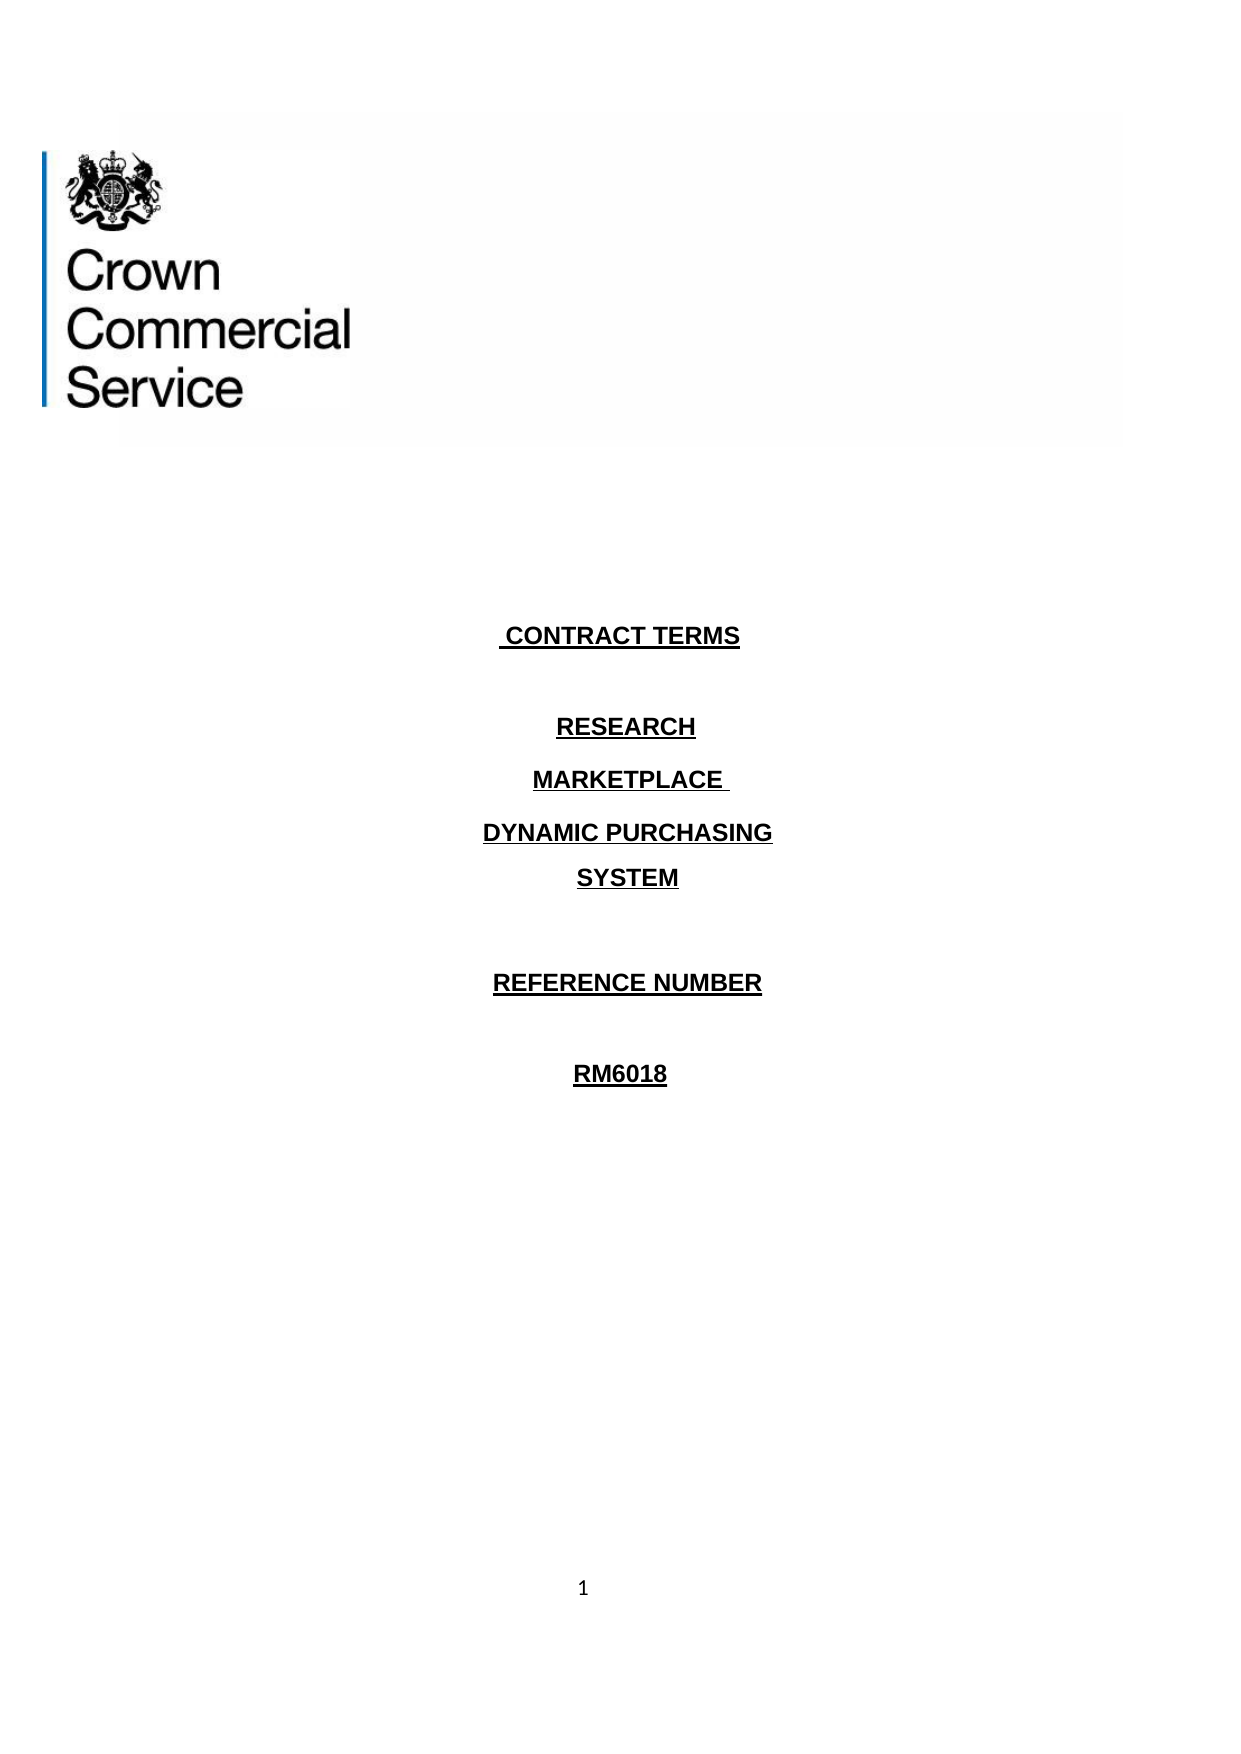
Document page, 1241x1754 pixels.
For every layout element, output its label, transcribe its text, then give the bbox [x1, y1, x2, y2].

text REFERENCE NUMBER [481, 968, 774, 997]
text CONTRACT TERMS [481, 621, 757, 650]
text MARKETPLACE [481, 765, 774, 794]
picture [42, 150, 350, 408]
text RESEARCH [556, 712, 774, 741]
text DYNAMIC PURCHASING SYSTEM [481, 817, 774, 892]
text RM6018 [106, 1059, 1134, 1088]
